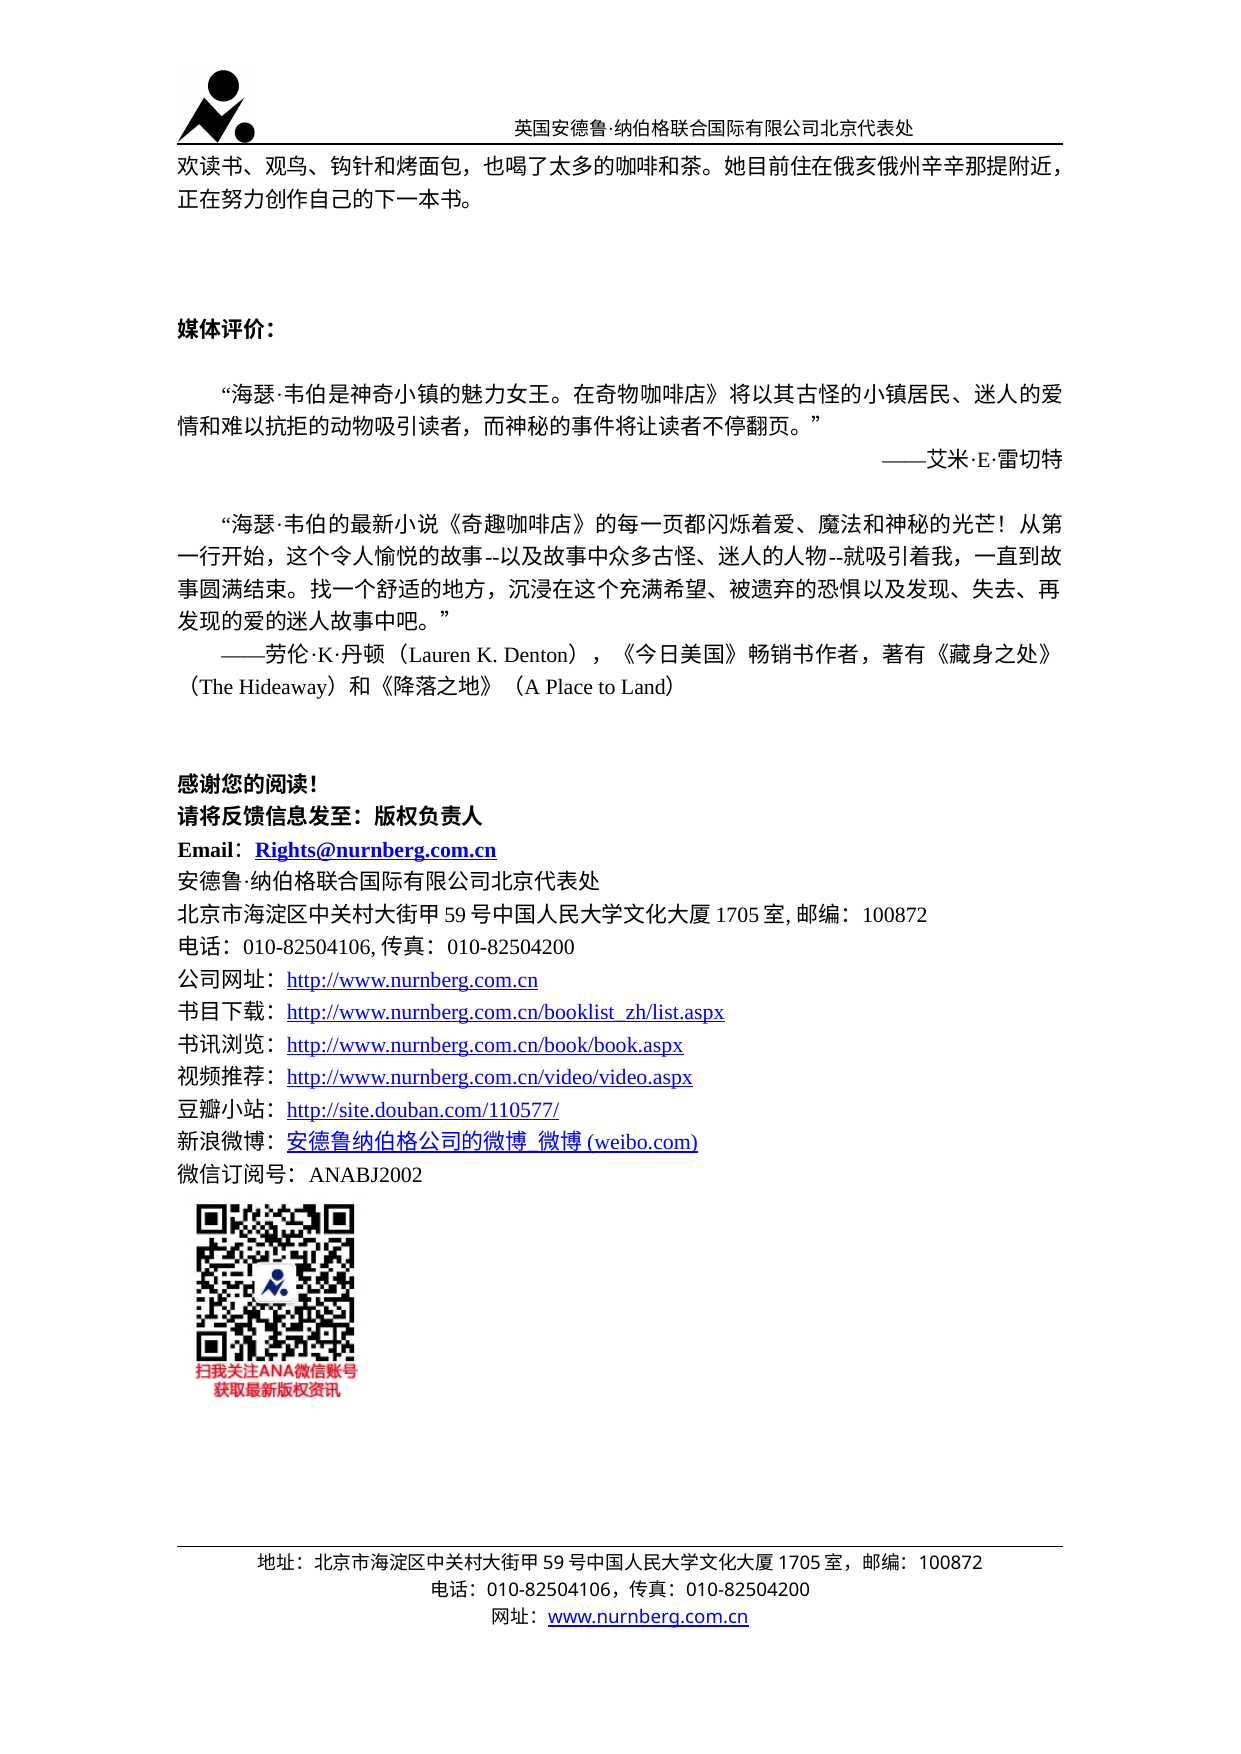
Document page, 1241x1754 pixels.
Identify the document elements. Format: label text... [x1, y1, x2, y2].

text 安德鲁·纳伯格联合国际有限公司北京代表处 [177, 864, 1063, 896]
text 《今日美国》（USA Today）畅销书作家希瑟·韦伯（Heather Webber）已经出版了三十多部小说，曾两次获得阿加莎奖（Agatha Award）提名。她喜欢读书、观鸟、钩针和烤面包，也喝了太多的咖啡和茶。她目前住在俄亥俄州辛辛那提附近，正在努力创作自己的下一本书。 [177, 149, 1063, 214]
text 公司网址：http://www.nurnberg.com.cn [177, 961, 1063, 994]
text 书讯浏览：http://www.nurnberg.com.cn/book/book.aspx [177, 1026, 1063, 1059]
text ——劳伦·K·丹顿（Lauren K. Denton），《今日美国》畅销书作者，著有《藏身之处》（The Hideaway）和《降落之地》（A Place to Land） [177, 636, 1063, 701]
text 视频推荐：http://www.nurnberg.com.cn/video/video.aspx [177, 1059, 1063, 1091]
text 电话：010-82504106, 传真：010-82504200 [177, 929, 1063, 961]
text 微信订阅号：ANABJ2002 [177, 1156, 1063, 1189]
text 请将反馈信息发至：版权负责人 [177, 799, 1063, 831]
text “海瑟·韦伯的最新小说《奇趣咖啡店》的每一页都闪烁着爱、魔法和神秘的光芒！从第一行开始，这个令人愉悦的故事--以及故事中众多古怪、迷人的人物--就吸引着我，一直到故事圆满结束。找一个舒适的地方，沉浸在这个充满希望、被遗弃的恐惧以及发现、失去、再发现的爱的迷人故事中吧。” [177, 603, 1063, 636]
text ——艾米·E·雷切特 [177, 441, 1063, 474]
text “海瑟·韦伯的最新小说《奇趣咖啡店》的每一页都闪烁着爱、魔法和神秘的光芒！从第一行开始，这个令人愉悦的故事--以及故事中众多古怪、迷人的人物--就吸引着我，一直到故事圆满结束。找一个舒适的地方，沉浸在这个充满希望、被遗弃的恐惧以及发现、失去、再发现的爱的迷人故事中吧。” [177, 506, 1063, 544]
picture [177, 70, 255, 143]
text 媒体评价： [177, 311, 1063, 344]
text 书目下载：http://www.nurnberg.com.cn/booklist_zh/list.aspx [177, 994, 1063, 1026]
text “海瑟·韦伯是神奇小镇的魅力女王。在奇物咖啡店》将以其古怪的小镇居民、迷人的爱情和难以抗拒的动物吸引读者，而神秘的事件将让读者不停翻页。” [177, 376, 1063, 441]
text 豆瓣小站：http://site.douban.com/110577/ [177, 1091, 1063, 1124]
text Email：Rights@nurnberg.com.cn [177, 831, 1063, 864]
text 感谢您的阅读！ [177, 766, 1063, 799]
text 北京市海淀区中关村大街甲59号中国人民大学文化大厦1705室, 邮编：100872 [177, 896, 1063, 929]
picture [177, 1188, 374, 1403]
text 新浪微博：安德鲁纳伯格公司的微博_微博 (weibo.com) [587, 1124, 1063, 1156]
